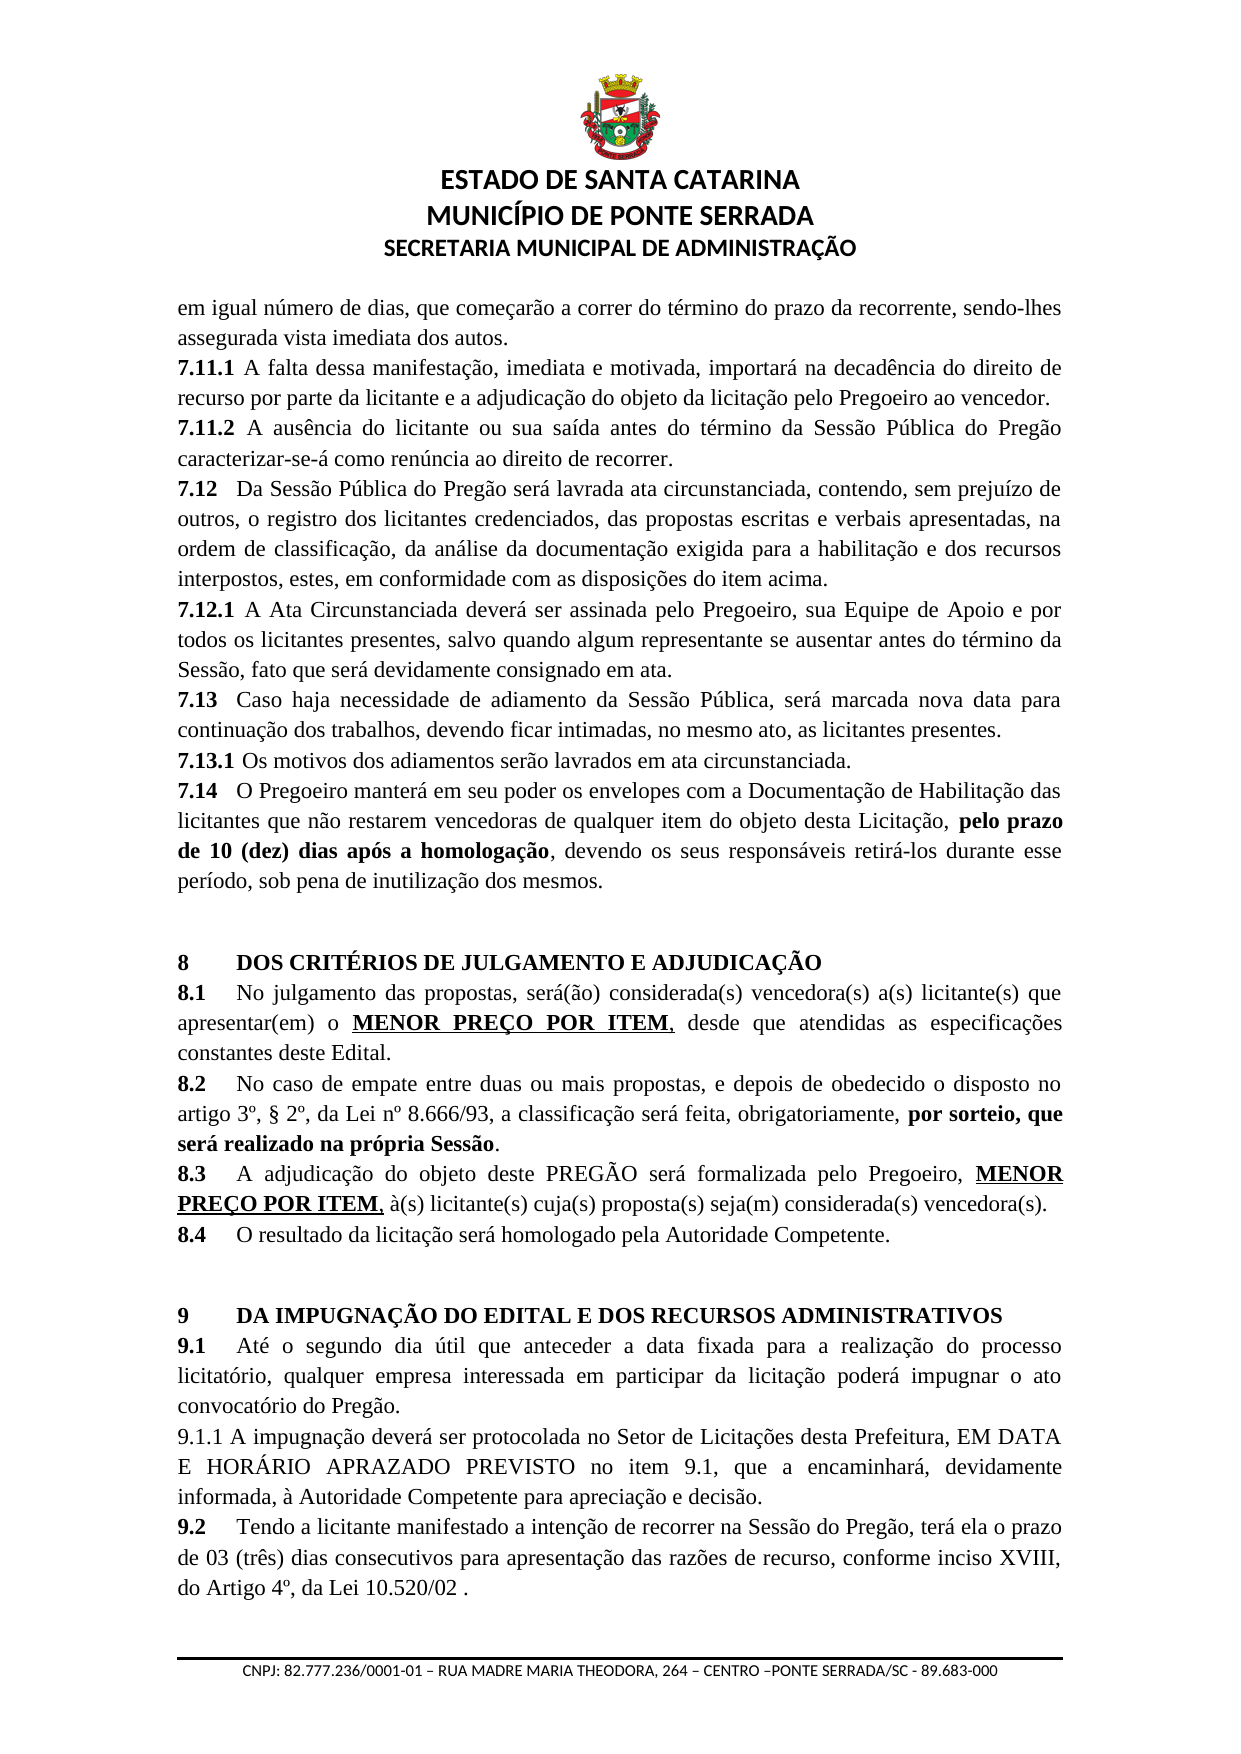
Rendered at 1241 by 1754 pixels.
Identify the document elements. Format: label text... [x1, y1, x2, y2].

picture [580, 73, 661, 162]
list No caso de empate entre duas ou mais propostas, e depois de obedecido o disposto no artigo 3º, § 2º, da Lei nº 8.666/93, a classificação será feita, obrigatoriamente, por sorteio, que será realizado na própria Sessão. [177, 1069, 1063, 1156]
list Tendo a licitante manifestado a intenção de recorrer na Sessão do Pregão, terá ela o prazo de 03 (três) dias consecutivos para apresentação das razões de recurso, conforme inciso XVIII, do Artigo 4º, da Lei 10.520/02 . [177, 1513, 1063, 1600]
list A Ata Circunstanciada deverá ser assinada pelo Pregoeiro, sua Equipe de Apoio e por todos os licitantes presentes, salvo quando algum representante se ausentar antes do término da Sessão, fato que será devidamente consignado em ata. [177, 596, 1063, 682]
list A falta dessa manifestação, imediata e motivada, importará na decadência do direito de recurso por parte da licitante e a adjudicação do objeto da licitação pelo Pregoeiro ao vencedor. [177, 354, 1063, 411]
list Da Sessão Pública do Pregão será lavrada ata circunstanciada, contendo, sem prejuízo de outros, o registro dos licitantes credenciados, das propostas escritas e verbais apresentadas, na ordem de classificação, da análise da documentação exigida para a habilitação e dos recursos interpostos, estes, em conformidade com as disposições do item acima. [177, 475, 1063, 592]
list Até o segundo dia útil que anteceder a data fixada para a realização do processo licitatório, qualquer empresa interessada em participar da licitação poderá impugnar o ato convocatório do Pregão. [177, 1332, 1063, 1419]
list A ausência do licitante ou sua saída antes do término da Sessão Pública do Pregão caracterizar-se-á como renúncia ao direito de recorrer. [177, 414, 1063, 471]
list DOS CRITÉRIOS DE JULGAMENTO E ADJUDICAÇÃO [177, 949, 1063, 975]
list O resultado da licitação será homologado pela Autoridade Competente. [177, 1221, 1063, 1247]
list O Pregoeiro manterá em seu poder os envelopes com a Documentação de Habilitação das licitantes que não restarem vencedoras de qualquer item do objeto desta Licitação, pelo prazo de 10 (dez) dias após a homologação, devendo os seus responsáveis retirá-los durante esse período, sob pena de inutilização dos mesmos. [177, 777, 1063, 894]
list No julgamento das propostas, será(ão) considerada(s) vencedora(s) a(s) licitante(s) que apresentar(em) o MENOR PREÇO POR ITEM, desde que atendidas as especificações constantes deste Edital. [177, 979, 1063, 1066]
list DA IMPUGNAÇÃO DO EDITAL E DOS RECURSOS ADMINISTRATIVOS [177, 1302, 1063, 1328]
list Caso haja necessidade de adiamento da Sessão Pública, será marcada nova data para continuação dos trabalhos, devendo ficar intimadas, no mesmo ato, as licitantes presentes. [177, 686, 1063, 743]
text 9.1.1 A impugnação deverá ser protocolada no Setor de Licitações desta Prefeitura, EM DATA E HORÁRIO APRAZADO PREVISTO no item 9.1, que a encaminhará, devidamente informada, à Autoridade Competente para apreciação e decisão. [177, 1423, 1063, 1509]
list Os motivos dos adiamentos serão lavrados em ata circunstanciada. [177, 747, 1063, 773]
list A adjudicação do objeto deste PREGÃO será formalizada pelo Pregoeiro, MENOR PREÇO POR ITEM, à(s) licitante(s) cuja(s) proposta(s) seja(m) considerada(s) vencedora(s). [177, 1160, 1063, 1217]
